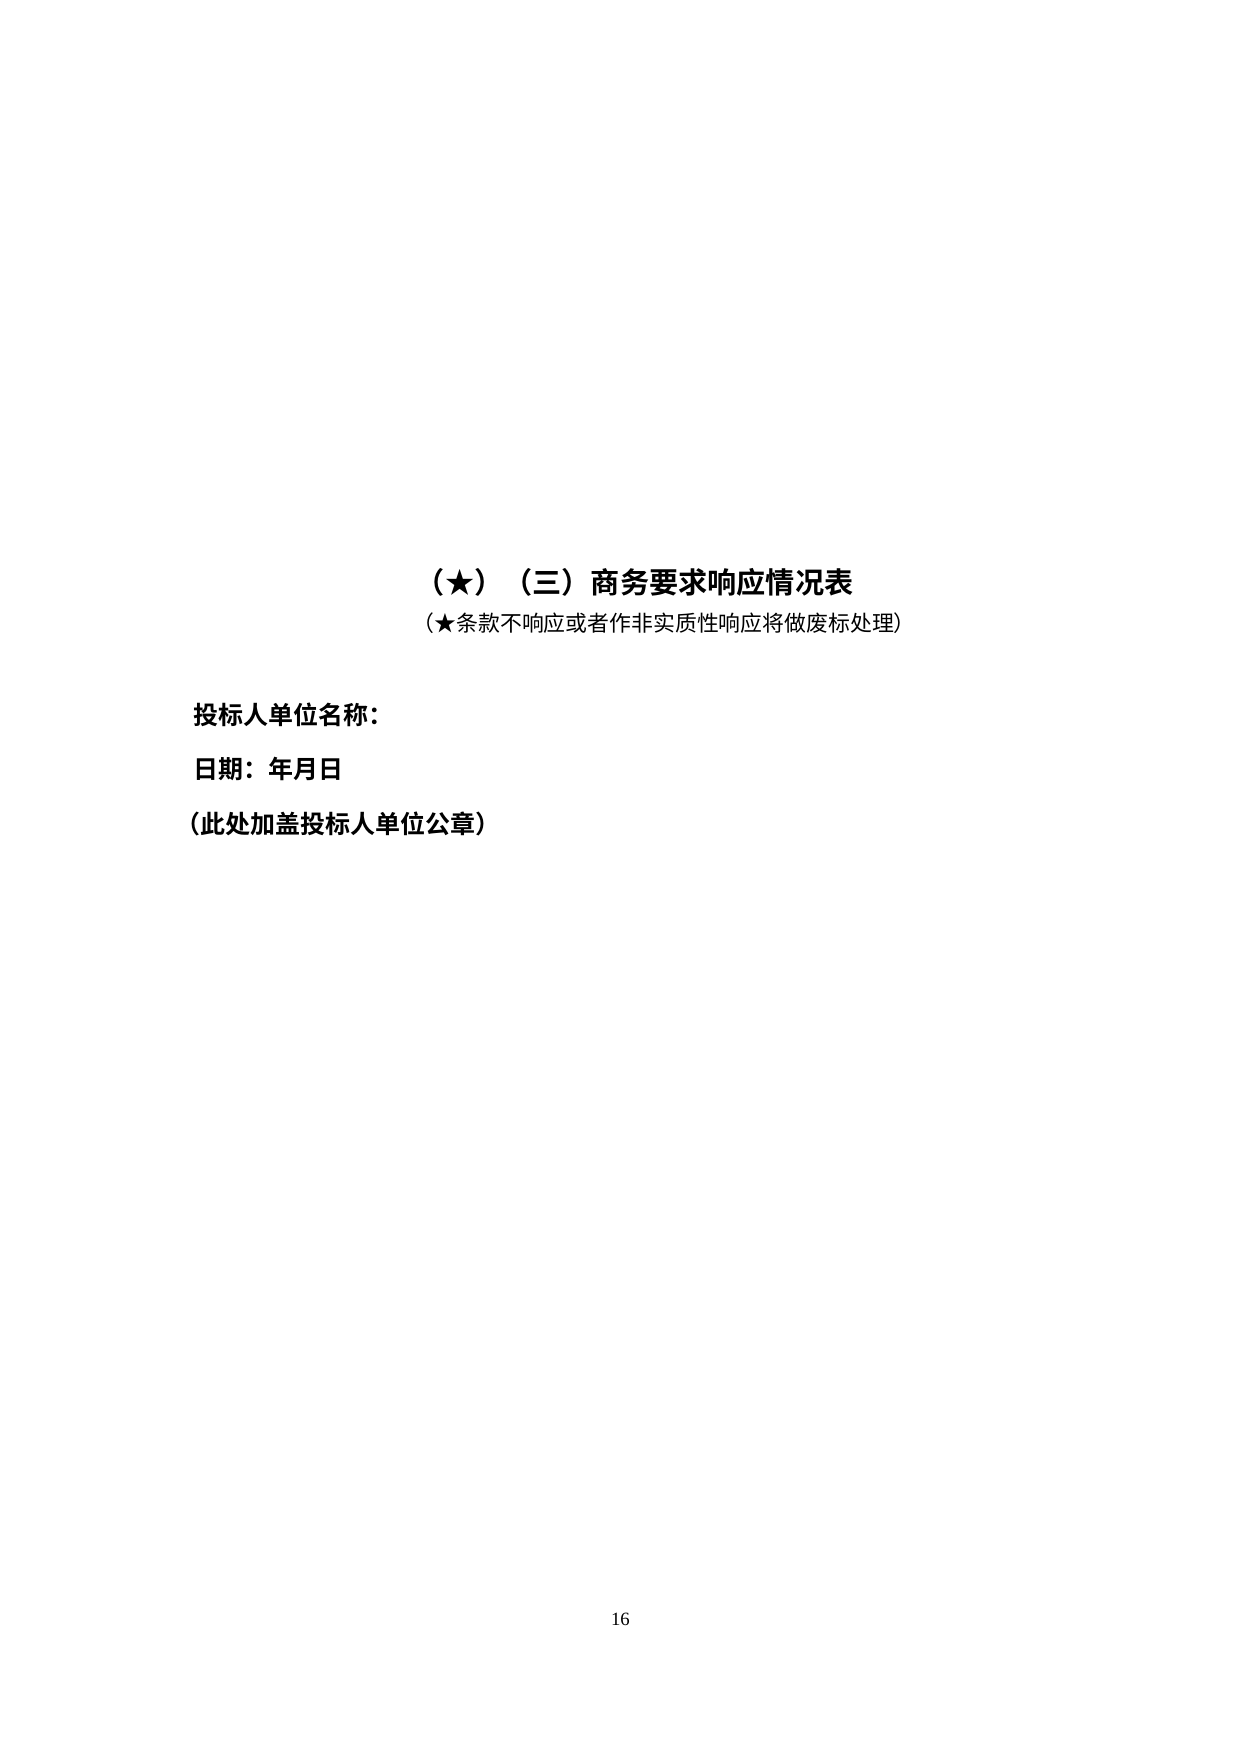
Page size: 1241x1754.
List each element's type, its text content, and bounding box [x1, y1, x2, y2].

text （★）（三）商务要求响应情况表 [181, 547, 1090, 606]
text （★条款不响应或者作非实质性响应将做废标处理） [150, 606, 1090, 637]
text 日期：年月日 [150, 750, 1090, 786]
text （此处加盖投标人单位公章） [150, 804, 1090, 841]
text 投标人单位名称： [150, 696, 1090, 732]
